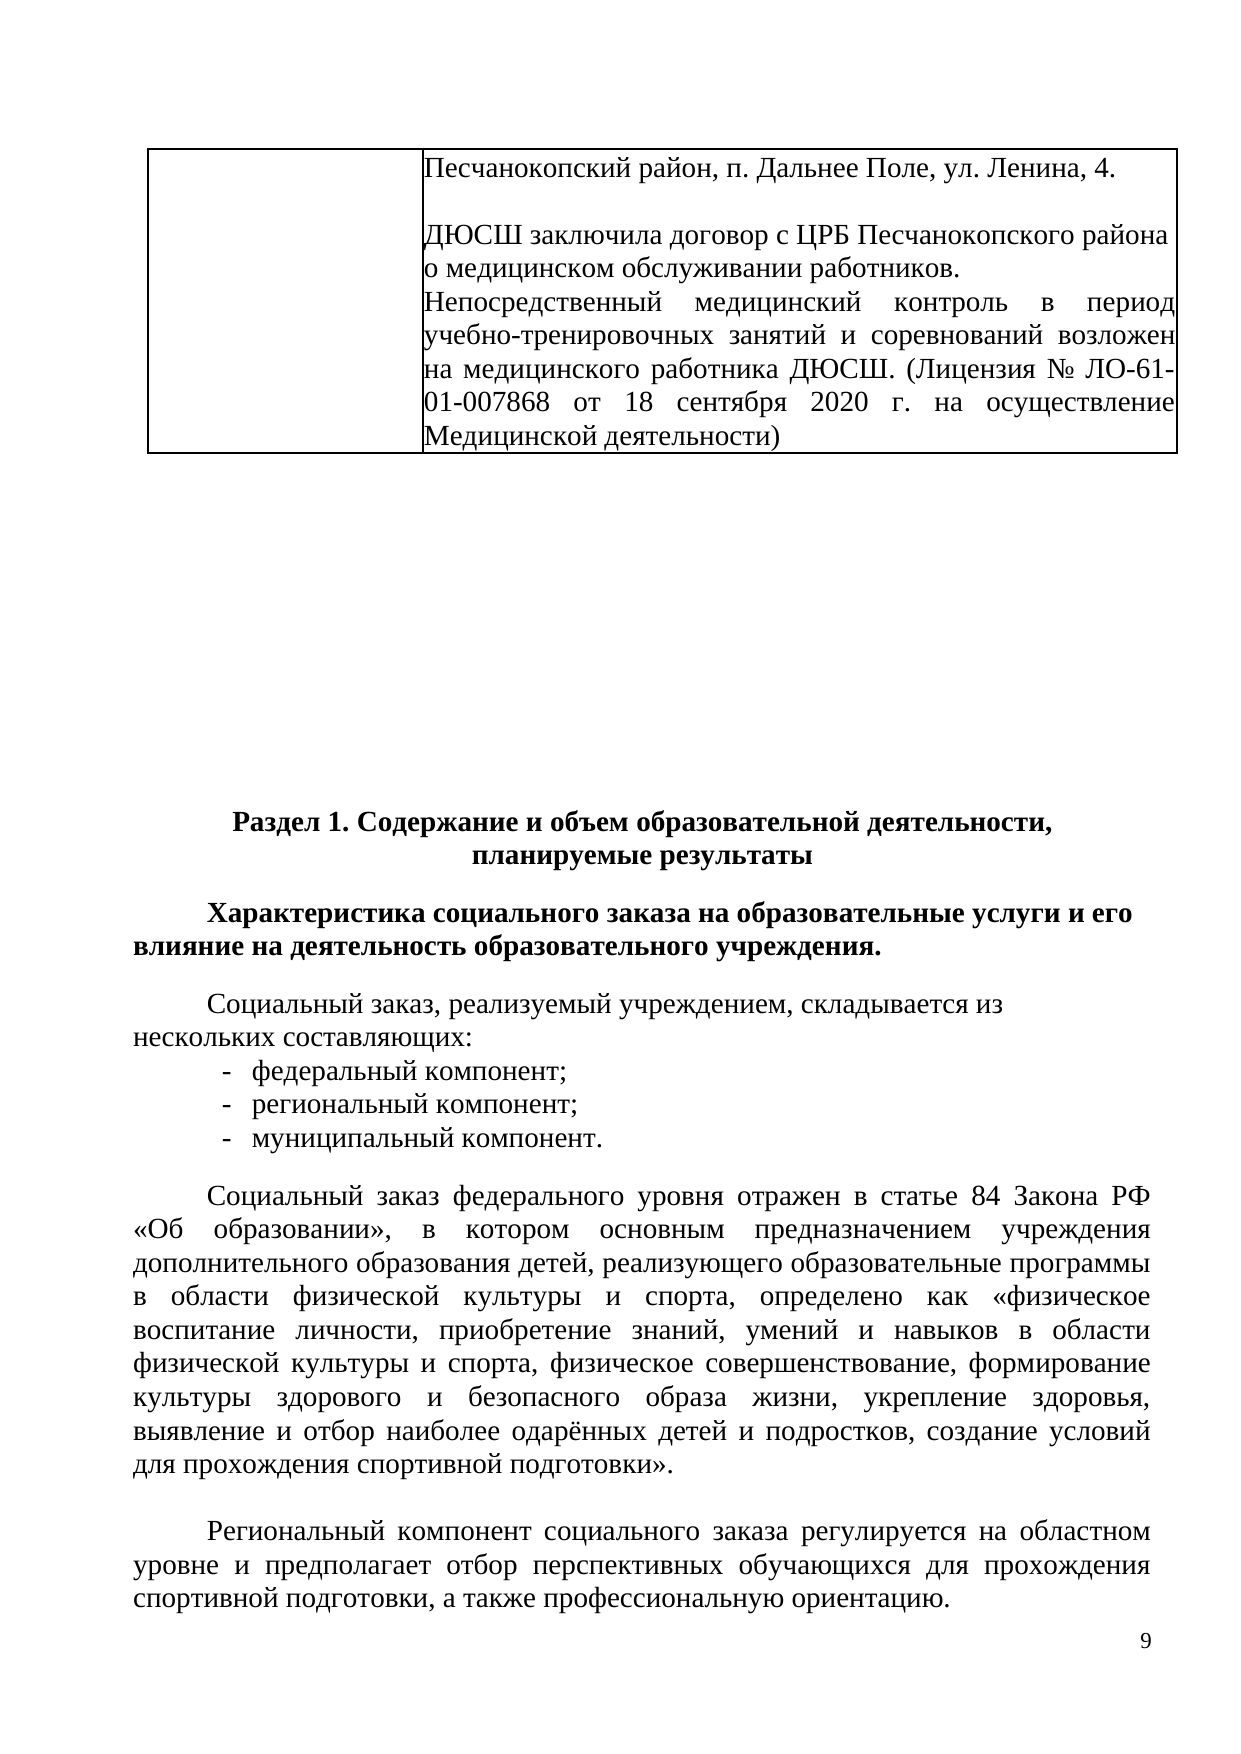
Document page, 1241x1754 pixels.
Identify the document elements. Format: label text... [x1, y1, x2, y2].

text планируемые результаты [133, 837, 1152, 871]
text Социальный заказ федерального уровня отражен в статье 84 Закона РФ «Об образовании», в котором основным предназначением учреждения дополнительного образования детей, реализующего образовательные программы в области физической культуры и спорта, определено как «физическое воспитание личности, приобретение знаний, умений и навыков в области физической культуры и спорта, физическое совершенствование, формирование культуры здорового и безопасного образа жизни, укрепление здоровья, выявление и отбор наиболее одарённых детей и подростков, создание условий для прохождения спортивной подготовки». [133, 1178, 1152, 1480]
text Раздел 1. Содержание и объем образовательной деятельности, [133, 804, 1152, 837]
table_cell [149, 150, 422, 452]
text Характеристика социального заказа на образовательные услуги и его влияние на деятельность образовательного учреждения. [133, 895, 1152, 962]
list федеральный компонент; [133, 1053, 1152, 1087]
text Социальный заказ, реализуемый учреждением, складывается из нескольких составляющих: [133, 986, 1152, 1053]
list муниципальный компонент. [133, 1120, 1152, 1154]
text Региональный компонент социального заказа регулируется на областном уровне и предполагает отбор перспективных обучающихся для прохождения спортивной подготовки, а также профессиональную ориентацию. [133, 1513, 1152, 1614]
list региональный компонент; [133, 1087, 1152, 1120]
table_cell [424, 150, 1176, 452]
